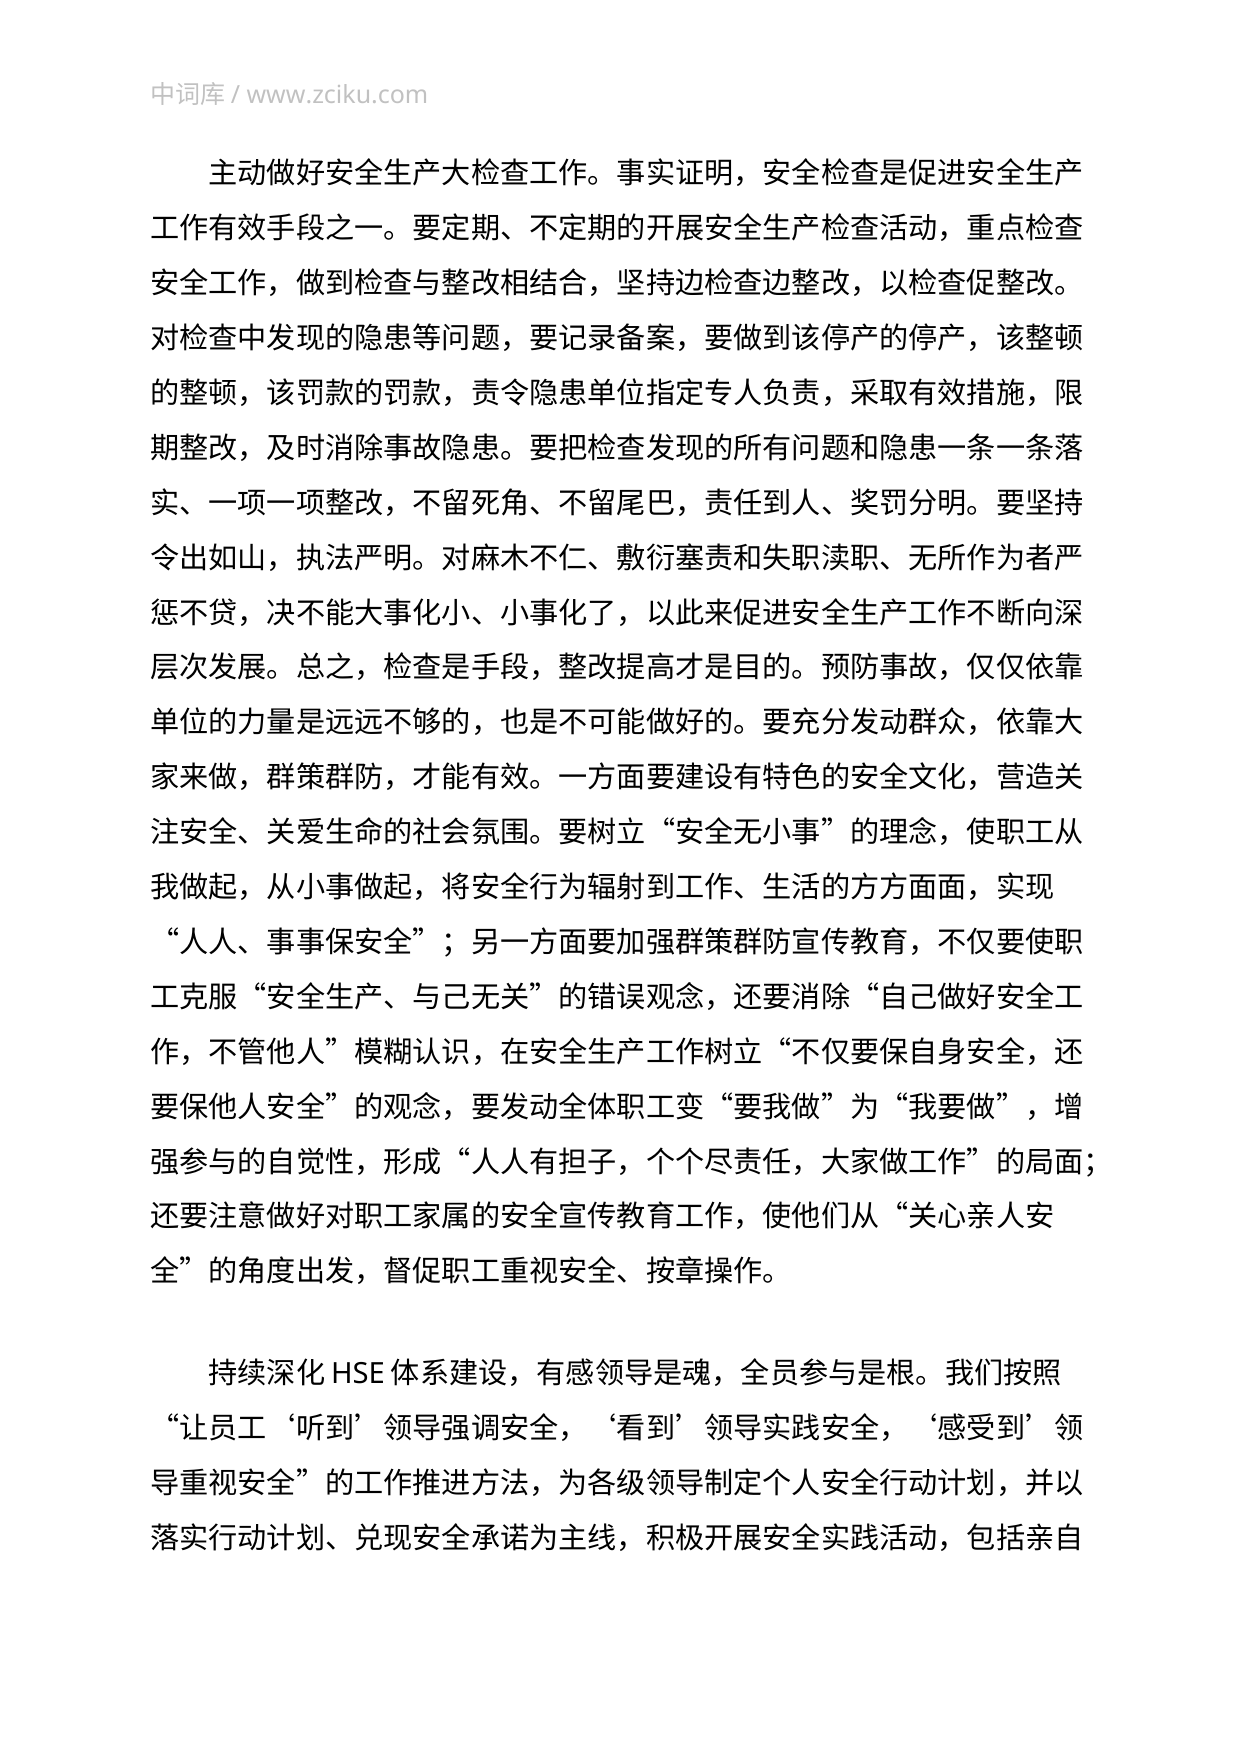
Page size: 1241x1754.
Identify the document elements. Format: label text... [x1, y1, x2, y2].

text 主动做好安全生产大检查工作。事实证明，安全检查是促进安全生产工作有效手段之一。要定期、不定期的开展安全生产检查活动，重点检查安全工作，做到检查与整改相结合，坚持边检查边整改，以检查促整改。对检查中发现的隐患等问题，要记录备案，要做到该停产的停产，该整顿的整顿，该罚款的罚款，责令隐患单位指定专人负责，采取有效措施，限期整改，及时消除事故隐患。要把检查发现的所有问题和隐患一条一条落实、一项一项整改，不留死角、不留尾巴，责任到人、奖罚分明。要坚持令出如山，执法严明。对麻木不仁、敷衍塞责和失职渎职、无所作为者严惩不贷，决不能大事化小、小事化了，以此来促进安全生产工作不断向深层次发展。总之，检查是手段，整改提高才是目的。预防事故，仅仅依靠单位的力量是远远不够的，也是不可能做好的。要充分发动群众，依靠大家来做，群策群防，才能有效。一方面要建设有特色的安全文化，营造关注安全、关爱生命的社会氛围。要树立“安全无小事”的理念，使职工从我做起，从小事做起，将安全行为辐射到工作、生活的方方面面，实现“人人、事事保安全”；另一方面要加强群策群防宣传教育，不仅要使职工克服“安全生产、与己无关”的错误观念，还要消除“自己做好安全工作，不管他人”模糊认识，在安全生产工作树立“不仅要保自身安全，还要保他人安全”的观念，要发动全体职工变“要我做”为“我要做”，增强参与的自觉性，形成“人人有担子，个个尽责任，大家做工作”的局面；还要注意做好对职工家属的安全宣传教育工作，使他们从“关心亲人安全”的角度出发，督促职工重视安全、按章操作。 [150, 150, 1090, 1290]
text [150, 1350, 1090, 1557]
